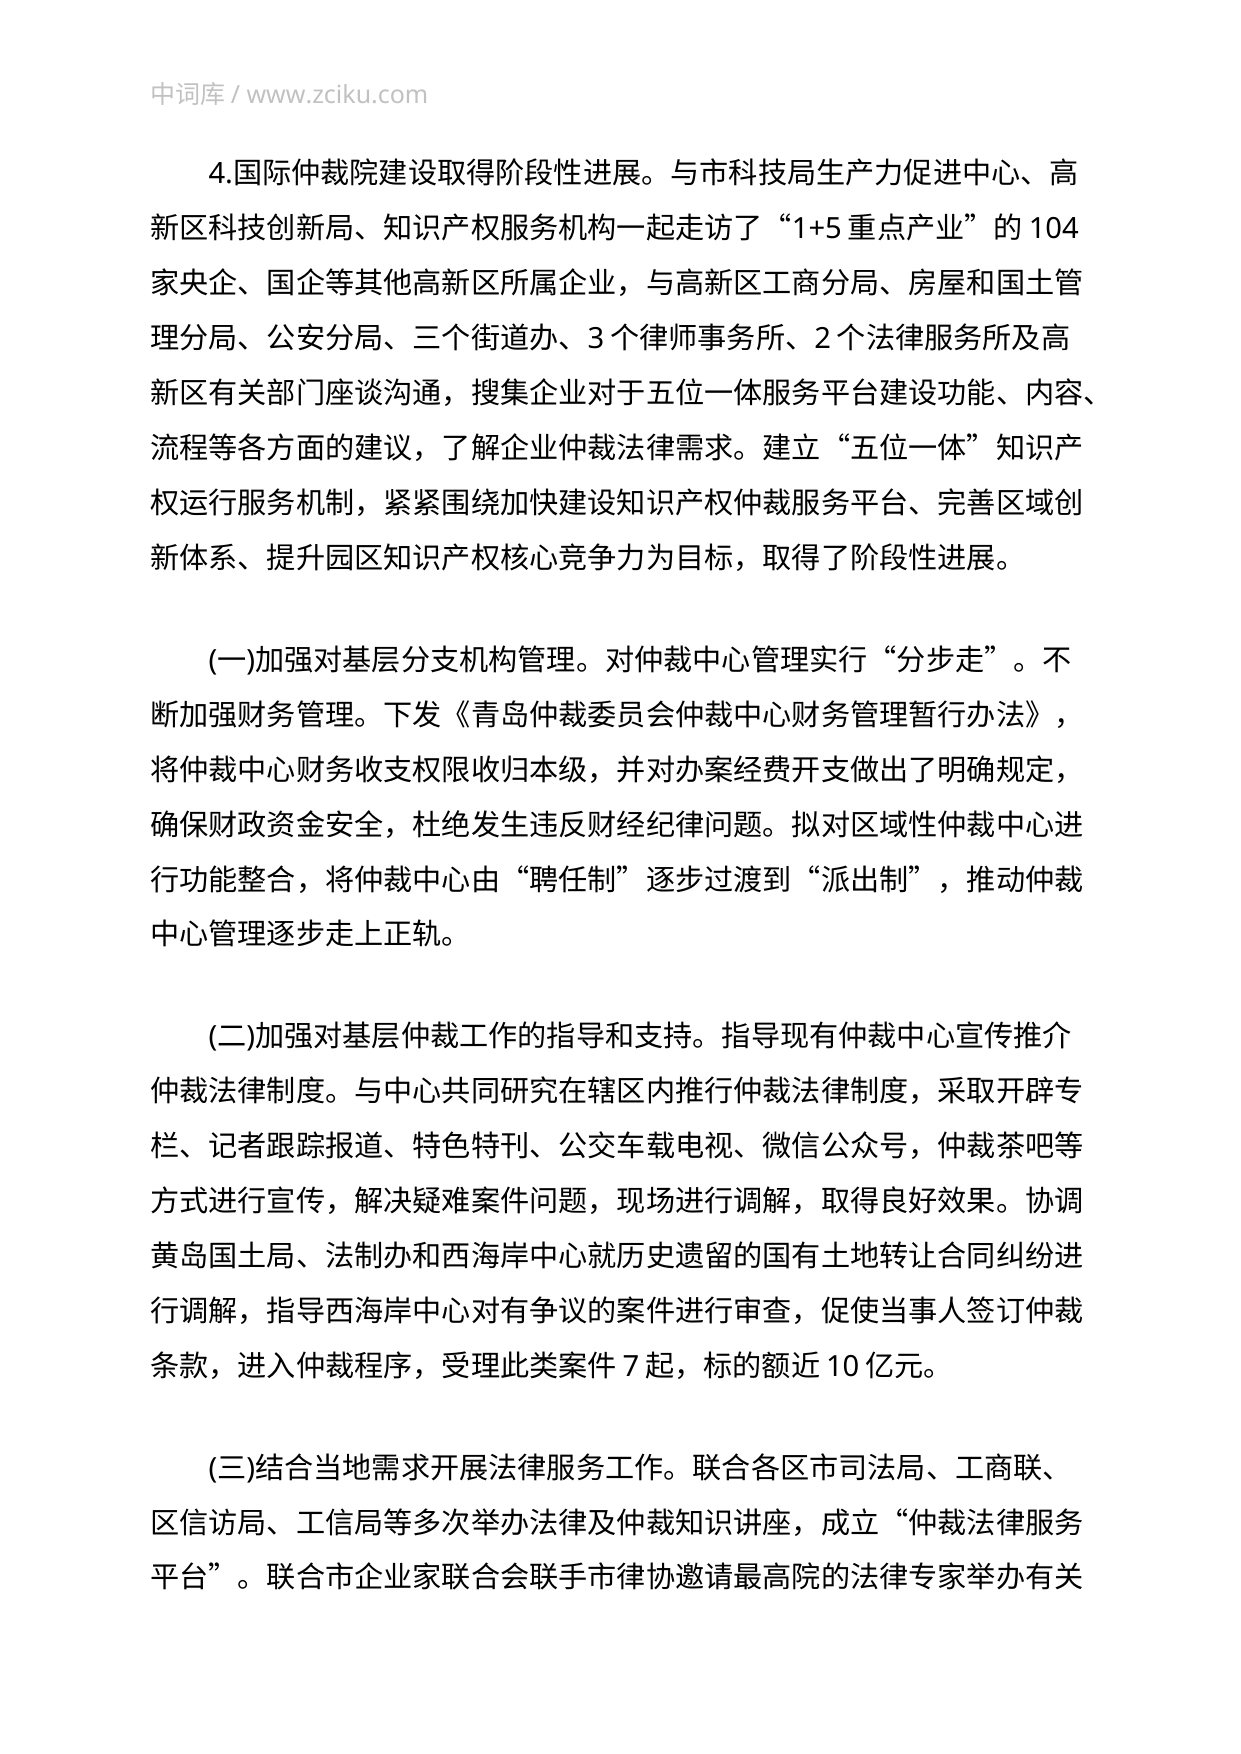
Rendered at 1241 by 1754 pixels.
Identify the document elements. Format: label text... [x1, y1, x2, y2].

text (一)加强对基层分支机构管理。对仲裁中心管理实行“分步走”。不断加强财务管理。下发《青岛仲裁委员会仲裁中心财务管理暂行办法》，将仲裁中心财务收支权限收归本级，并对办案经费开支做出了明确规定，确保财政资金安全，杜绝发生违反财经纪律问题。拟对区域性仲裁中心进行功能整合，将仲裁中心由“聘任制”逐步过渡到“派出制”，推动仲裁中心管理逐步走上正轨。 [150, 636, 1090, 953]
text 4.国际仲裁院建设取得阶段性进展。与市科技局生产力促进中心、高新区科技创新局、知识产权服务机构一起走访了“1+5重点产业”的104家央企、国企等其他高新区所属企业，与高新区工商分局、房屋和国土管理分局、公安分局、三个街道办、3个律师事务所、2个法律服务所及高新区有关部门座谈沟通，搜集企业对于五位一体服务平台建设功能、内容、流程等各方面的建议，了解企业仲裁法律需求。建立“五位一体”知识产权运行服务机制，紧紧围绕加快建设知识产权仲裁服务平台、完善区域创新体系、提升园区知识产权核心竞争力为目标，取得了阶段性进展。 [150, 150, 1090, 577]
text (二)加强对基层仲裁工作的指导和支持。指导现有仲裁中心宣传推介仲裁法律制度。与中心共同研究在辖区内推行仲裁法律制度，采取开辟专栏、记者跟踪报道、特色特刊、公交车载电视、微信公众号，仲裁茶吧等方式进行宣传，解决疑难案件问题，现场进行调解，取得良好效果。协调黄岛国土局、法制办和西海岸中心就历史遗留的国有土地转让合同纠纷进行调解，指导西海岸中心对有争议的案件进行审查，促使当事人签订仲裁条款，进入仲裁程序，受理此类案件7起，标的额近10亿元。 [150, 1013, 1090, 1384]
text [150, 1444, 1090, 1596]
